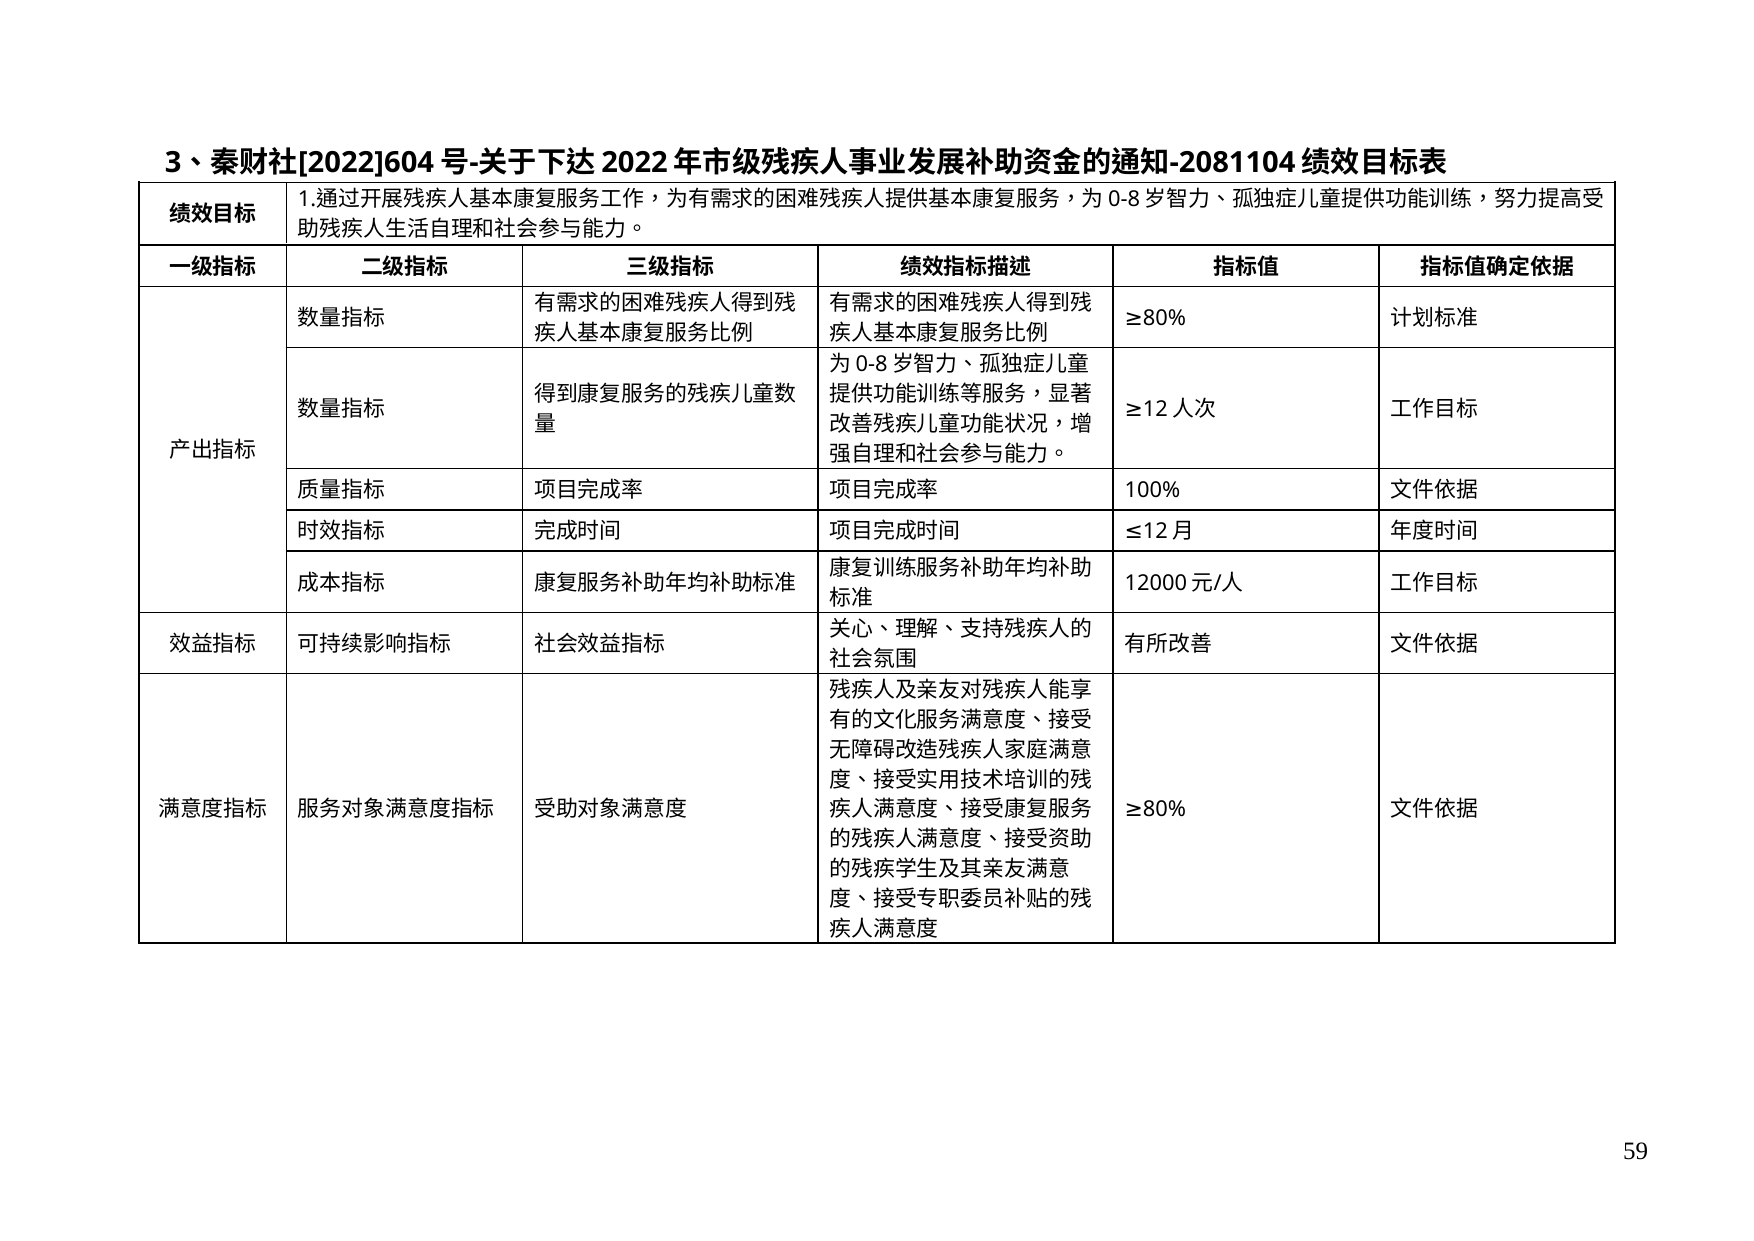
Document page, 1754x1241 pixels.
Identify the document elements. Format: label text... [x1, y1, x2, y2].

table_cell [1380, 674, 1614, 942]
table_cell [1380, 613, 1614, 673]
text 3、秦财社[2022]604号-关于下达2022年市级残疾人事业发展补助资金的通知-2081104绩效目标表 [106, 142, 1648, 181]
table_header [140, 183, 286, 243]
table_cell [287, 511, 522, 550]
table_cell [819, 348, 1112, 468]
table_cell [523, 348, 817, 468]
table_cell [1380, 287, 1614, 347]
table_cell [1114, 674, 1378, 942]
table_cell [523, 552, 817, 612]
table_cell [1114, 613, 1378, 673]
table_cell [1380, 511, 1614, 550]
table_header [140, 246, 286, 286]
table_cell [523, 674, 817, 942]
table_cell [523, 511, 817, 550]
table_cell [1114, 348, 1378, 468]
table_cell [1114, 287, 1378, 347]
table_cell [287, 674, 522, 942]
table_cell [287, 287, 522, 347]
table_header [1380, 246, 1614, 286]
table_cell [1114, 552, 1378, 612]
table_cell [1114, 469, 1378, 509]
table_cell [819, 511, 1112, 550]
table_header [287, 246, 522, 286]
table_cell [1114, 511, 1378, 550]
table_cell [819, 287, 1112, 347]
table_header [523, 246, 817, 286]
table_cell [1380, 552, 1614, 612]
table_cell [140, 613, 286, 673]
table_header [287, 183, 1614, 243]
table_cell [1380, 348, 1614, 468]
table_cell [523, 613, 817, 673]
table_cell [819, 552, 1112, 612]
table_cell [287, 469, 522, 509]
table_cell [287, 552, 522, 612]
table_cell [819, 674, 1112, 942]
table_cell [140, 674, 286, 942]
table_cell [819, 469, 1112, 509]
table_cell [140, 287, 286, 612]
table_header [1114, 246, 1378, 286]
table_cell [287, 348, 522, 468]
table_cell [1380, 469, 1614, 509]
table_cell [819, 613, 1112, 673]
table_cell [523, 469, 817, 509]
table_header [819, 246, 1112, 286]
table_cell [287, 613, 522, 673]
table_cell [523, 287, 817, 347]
